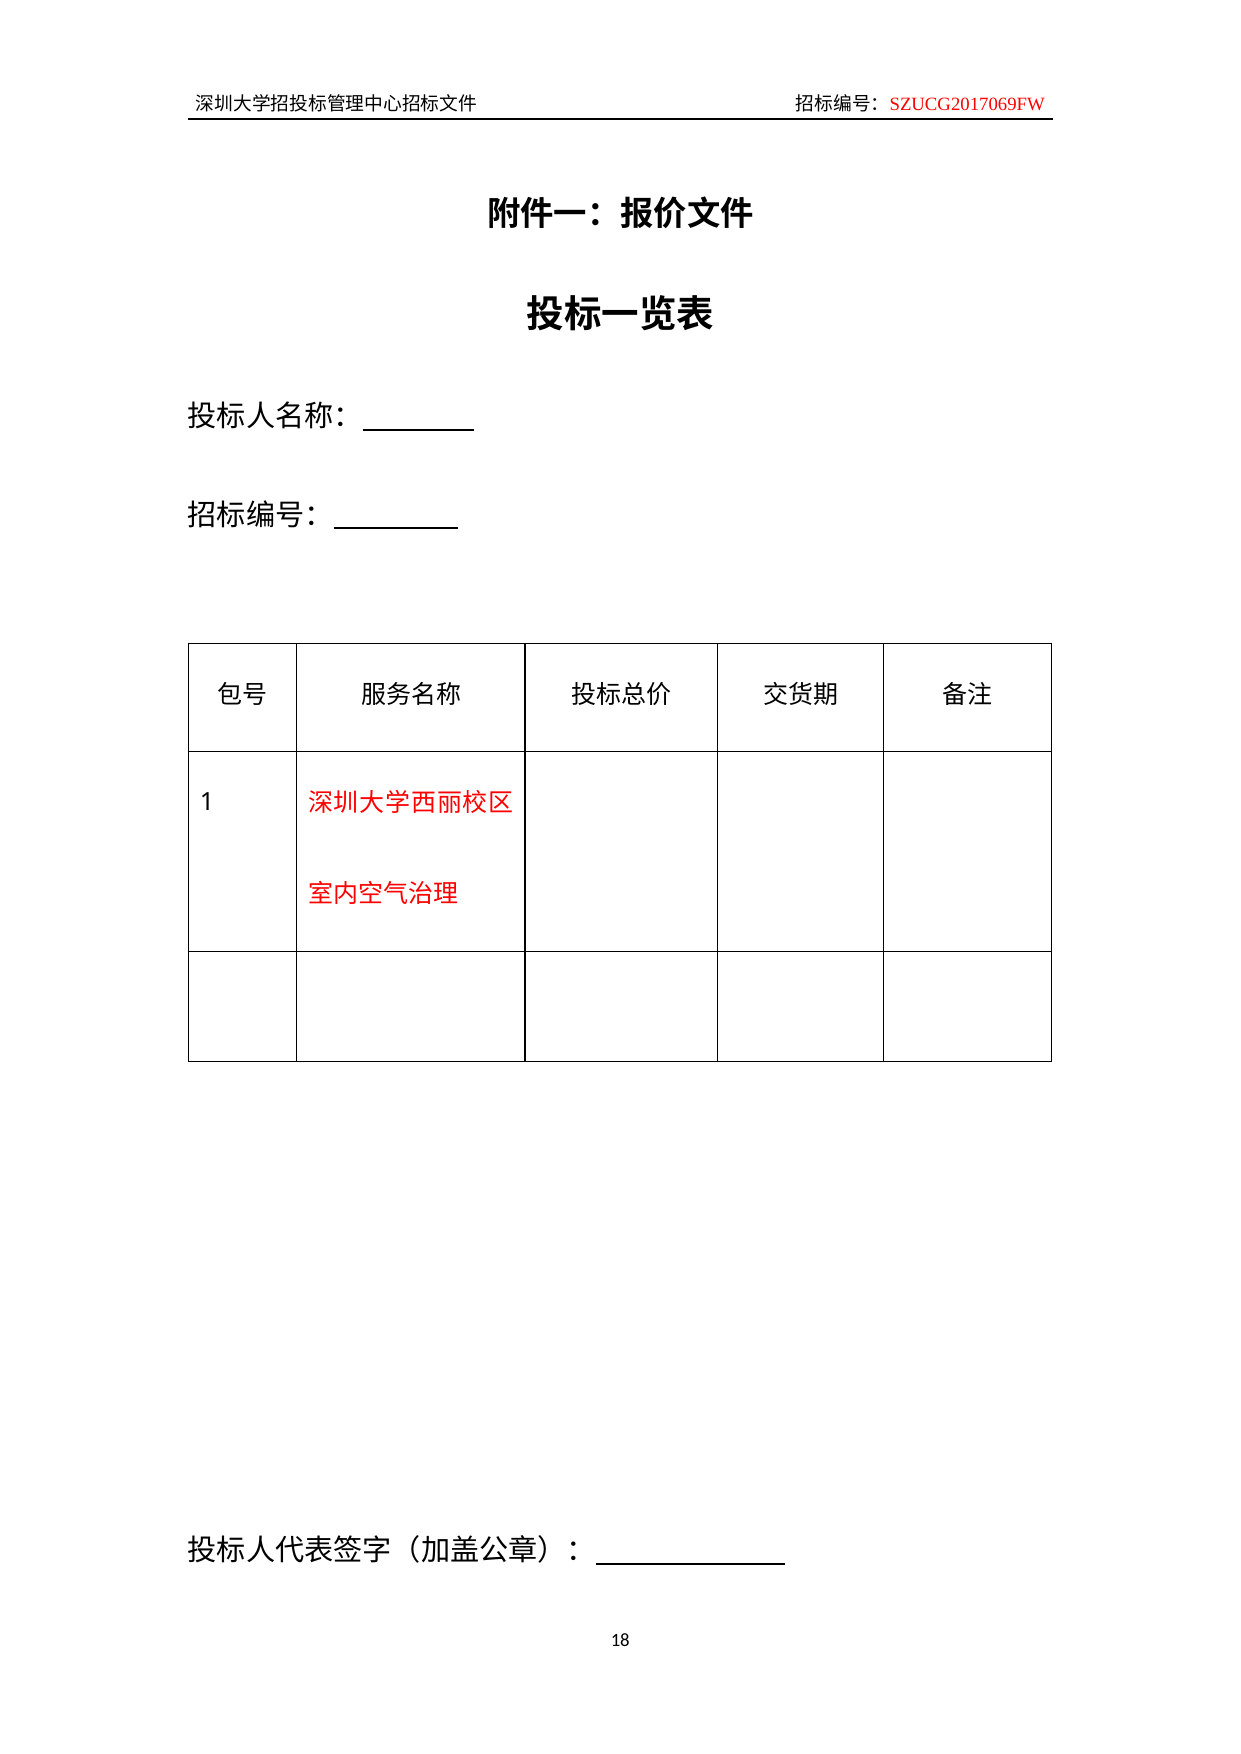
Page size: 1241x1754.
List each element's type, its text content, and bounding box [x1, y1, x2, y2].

text 附件一：报价文件 [187, 178, 1053, 243]
table_cell [297, 952, 524, 1061]
table_cell [718, 952, 883, 1061]
table_cell 1 [189, 752, 296, 951]
table_cell [526, 752, 717, 951]
text 投标人名称： [187, 382, 1053, 447]
text 投标人代表签字（加盖公章）： [187, 1515, 1053, 1580]
table_cell [884, 952, 1051, 1061]
table_header 服务名称 [297, 644, 524, 751]
table_cell [526, 952, 717, 1061]
table_header 备注 [884, 644, 1051, 751]
table_header 包号 [189, 644, 296, 751]
table_cell [884, 752, 1051, 951]
text 投标一览表 [187, 279, 1053, 344]
table_header 交货期 [718, 644, 883, 751]
table_cell [718, 752, 883, 951]
table_cell [189, 952, 296, 1061]
table_cell 深圳大学西丽校区室内空气治理 [297, 752, 524, 951]
text 招标编号： [187, 480, 1053, 545]
table_header 投标总价 [526, 644, 717, 751]
